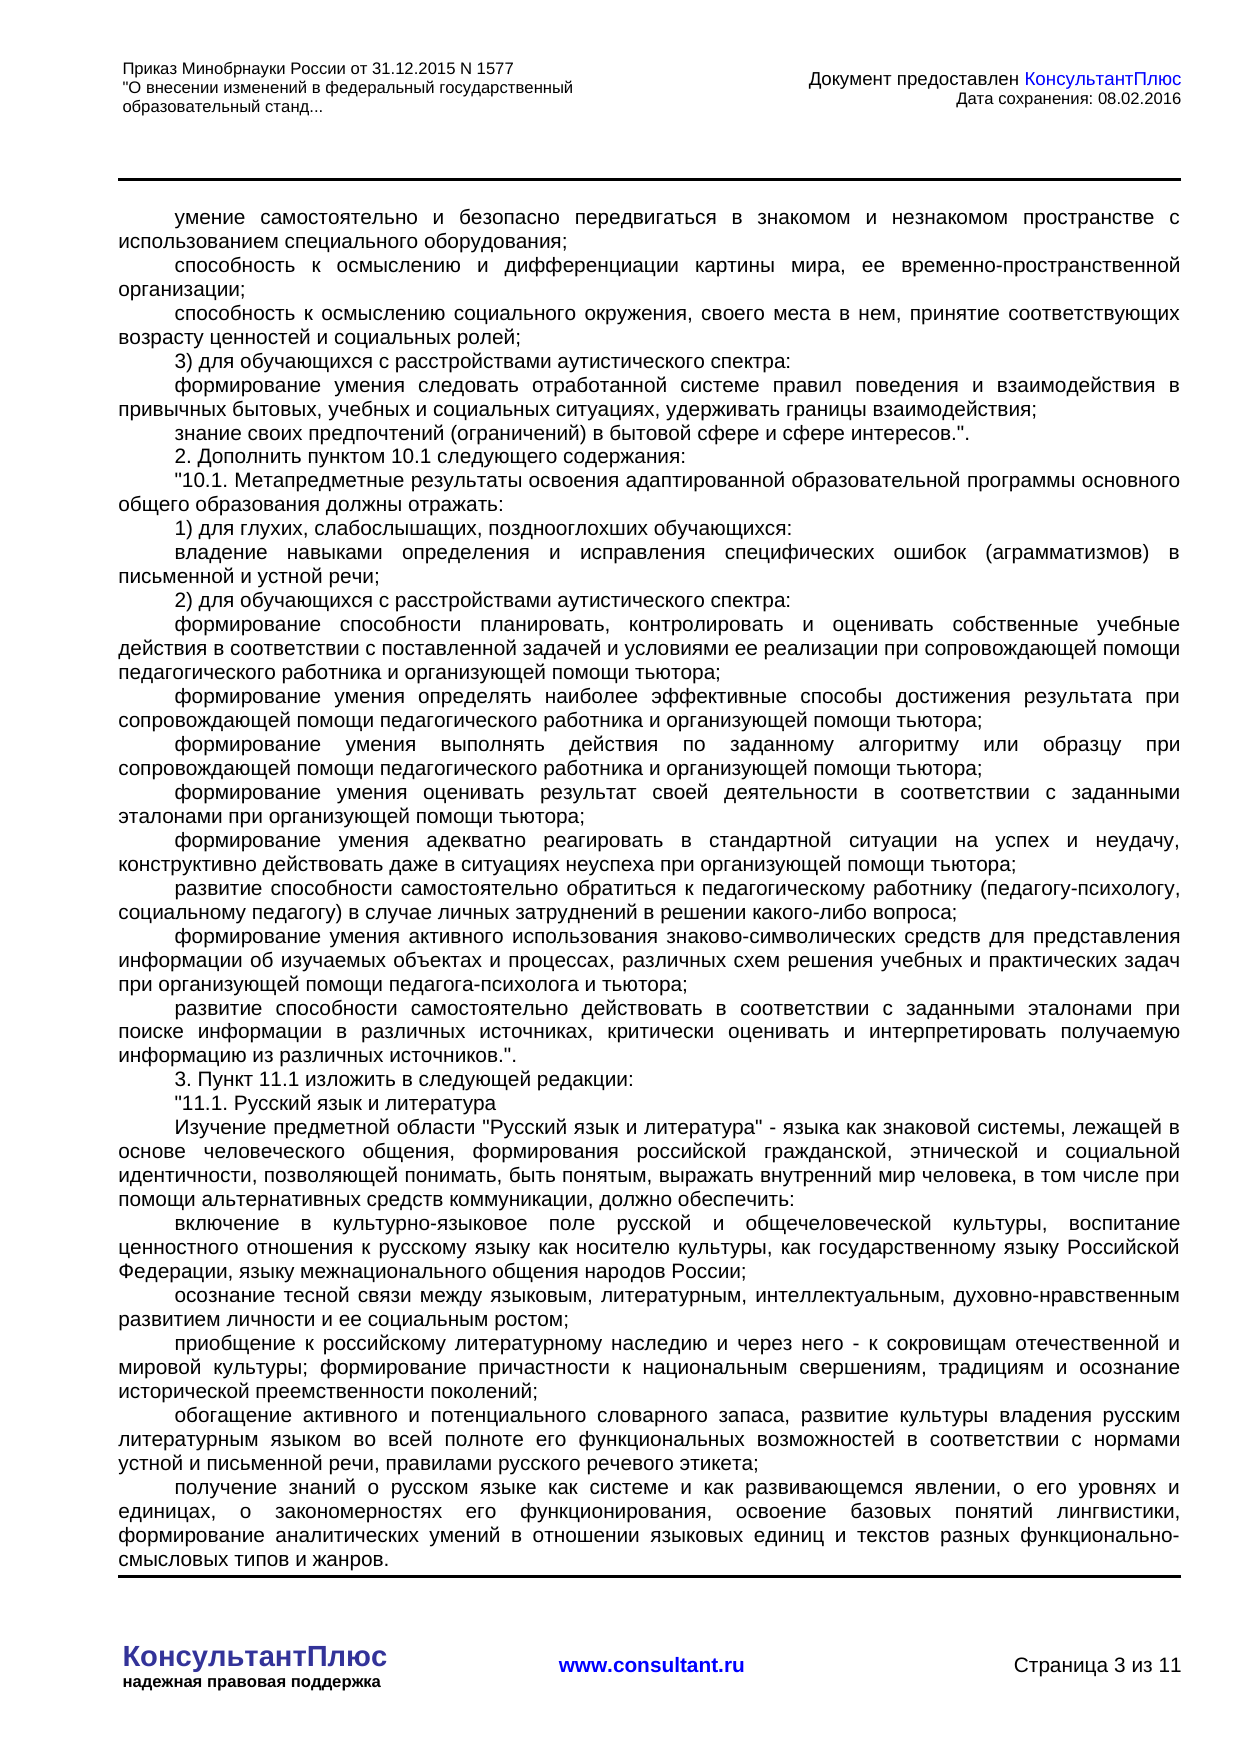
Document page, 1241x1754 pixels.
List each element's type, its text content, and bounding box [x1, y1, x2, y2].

text 1) для глухих, слабослышащих, позднооглохших обучающихся: [118, 516, 1181, 540]
text формирование умения оценивать результат своей деятельности в соответствии с заданными эталонами при организующей помощи тьютора; [118, 780, 1181, 828]
text получение знаний о русском языке как системе и как развивающемся явлении, о его уровнях и единицах, о закономерностях его функционирования, освоение базовых понятий лингвистики, формирование аналитических умений в отношении языковых единиц и текстов разных функционально-смысловых типов и жанров. [118, 1474, 1181, 1570]
text владение навыками определения и исправления специфических ошибок (аграмматизмов) в письменной и устной речи; [118, 540, 1181, 588]
text умение самостоятельно и безопасно передвигаться в знакомом и незнакомом пространстве с использованием специального оборудования; [118, 205, 1181, 253]
text способность к осмыслению и дифференциации картины мира, ее временно-пространственной организации; [118, 253, 1181, 301]
text "11.1. Русский язык и литература [118, 1091, 1181, 1115]
text приобщение к российскому литературному наследию и через него - к сокровищам отечественной и мировой культуры; формирование причастности к национальным свершениям, традициям и осознание исторической преемственности поколений; [118, 1331, 1181, 1403]
text 2. Дополнить пунктом 10.1 следующего содержания: [118, 444, 1181, 468]
text 3. Пункт 11.1 изложить в следующей редакции: [118, 1067, 1181, 1091]
text формирование умения определять наиболее эффективные способы достижения результата при сопровождающей помощи педагогического работника и организующей помощи тьютора; [118, 684, 1181, 732]
text Изучение предметной области "Русский язык и литература" - языка как знаковой системы, лежащей в основе человеческого общения, формирования российской гражданской, этнической и социальной идентичности, позволяющей понимать, быть понятым, выражать внутренний мир человека, в том числе при помощи альтернативных средств коммуникации, должно обеспечить: [118, 1115, 1181, 1211]
text формирование способности планировать, контролировать и оценивать собственные учебные действия в соответствии с поставленной задачей и условиями ее реализации при сопровождающей помощи педагогического работника и организующей помощи тьютора; [118, 612, 1181, 684]
text формирование умения выполнять действия по заданному алгоритму или образцу при сопровождающей помощи педагогического работника и организующей помощи тьютора; [118, 732, 1181, 780]
text 3) для обучающихся с расстройствами аутистического спектра: [118, 348, 1181, 372]
text обогащение активного и потенциального словарного запаса, развитие культуры владения русским литературным языком во всей полноте его функциональных возможностей в соответствии с нормами устной и письменной речи, правилами русского речевого этикета; [118, 1403, 1181, 1474]
text "10.1. Метапредметные результаты освоения адаптированной образовательной программы основного общего образования должны отражать: [118, 468, 1181, 516]
text развитие способности самостоятельно действовать в соответствии с заданными эталонами при поиске информации в различных источниках, критически оценивать и интерпретировать получаемую информацию из различных источников.". [118, 995, 1181, 1067]
text формирование умения следовать отработанной системе правил поведения и взаимодействия в привычных бытовых, учебных и социальных ситуациях, удерживать границы взаимодействия; [118, 372, 1181, 420]
text 2) для обучающихся с расстройствами аутистического спектра: [118, 588, 1181, 612]
text развитие способности самостоятельно обратиться к педагогическому работнику (педагогу-психологу, социальному педагогу) в случае личных затруднений в решении какого-либо вопроса; [118, 876, 1181, 923]
text формирование умения активного использования знаково-символических средств для представления информации об изучаемых объектах и процессах, различных схем решения учебных и практических задач при организующей помощи педагога-психолога и тьютора; [118, 923, 1181, 995]
text включение в культурно-языковое поле русской и общечеловеческой культуры, воспитание ценностного отношения к русскому языку как носителю культуры, как государственному языку Российской Федерации, языку межнационального общения народов России; [118, 1211, 1181, 1283]
text знание своих предпочтений (ограничений) в бытовой сфере и сфере интересов.". [118, 420, 1181, 444]
text формирование умения адекватно реагировать в стандартной ситуации на успех и неудачу, конструктивно действовать даже в ситуациях неуспеха при организующей помощи тьютора; [118, 828, 1181, 876]
text способность к осмыслению социального окружения, своего места в нем, принятие соответствующих возрасту ценностей и социальных ролей; [118, 301, 1181, 348]
text осознание тесной связи между языковым, литературным, интеллектуальным, духовно-нравственным развитием личности и ее социальным ростом; [118, 1283, 1181, 1331]
